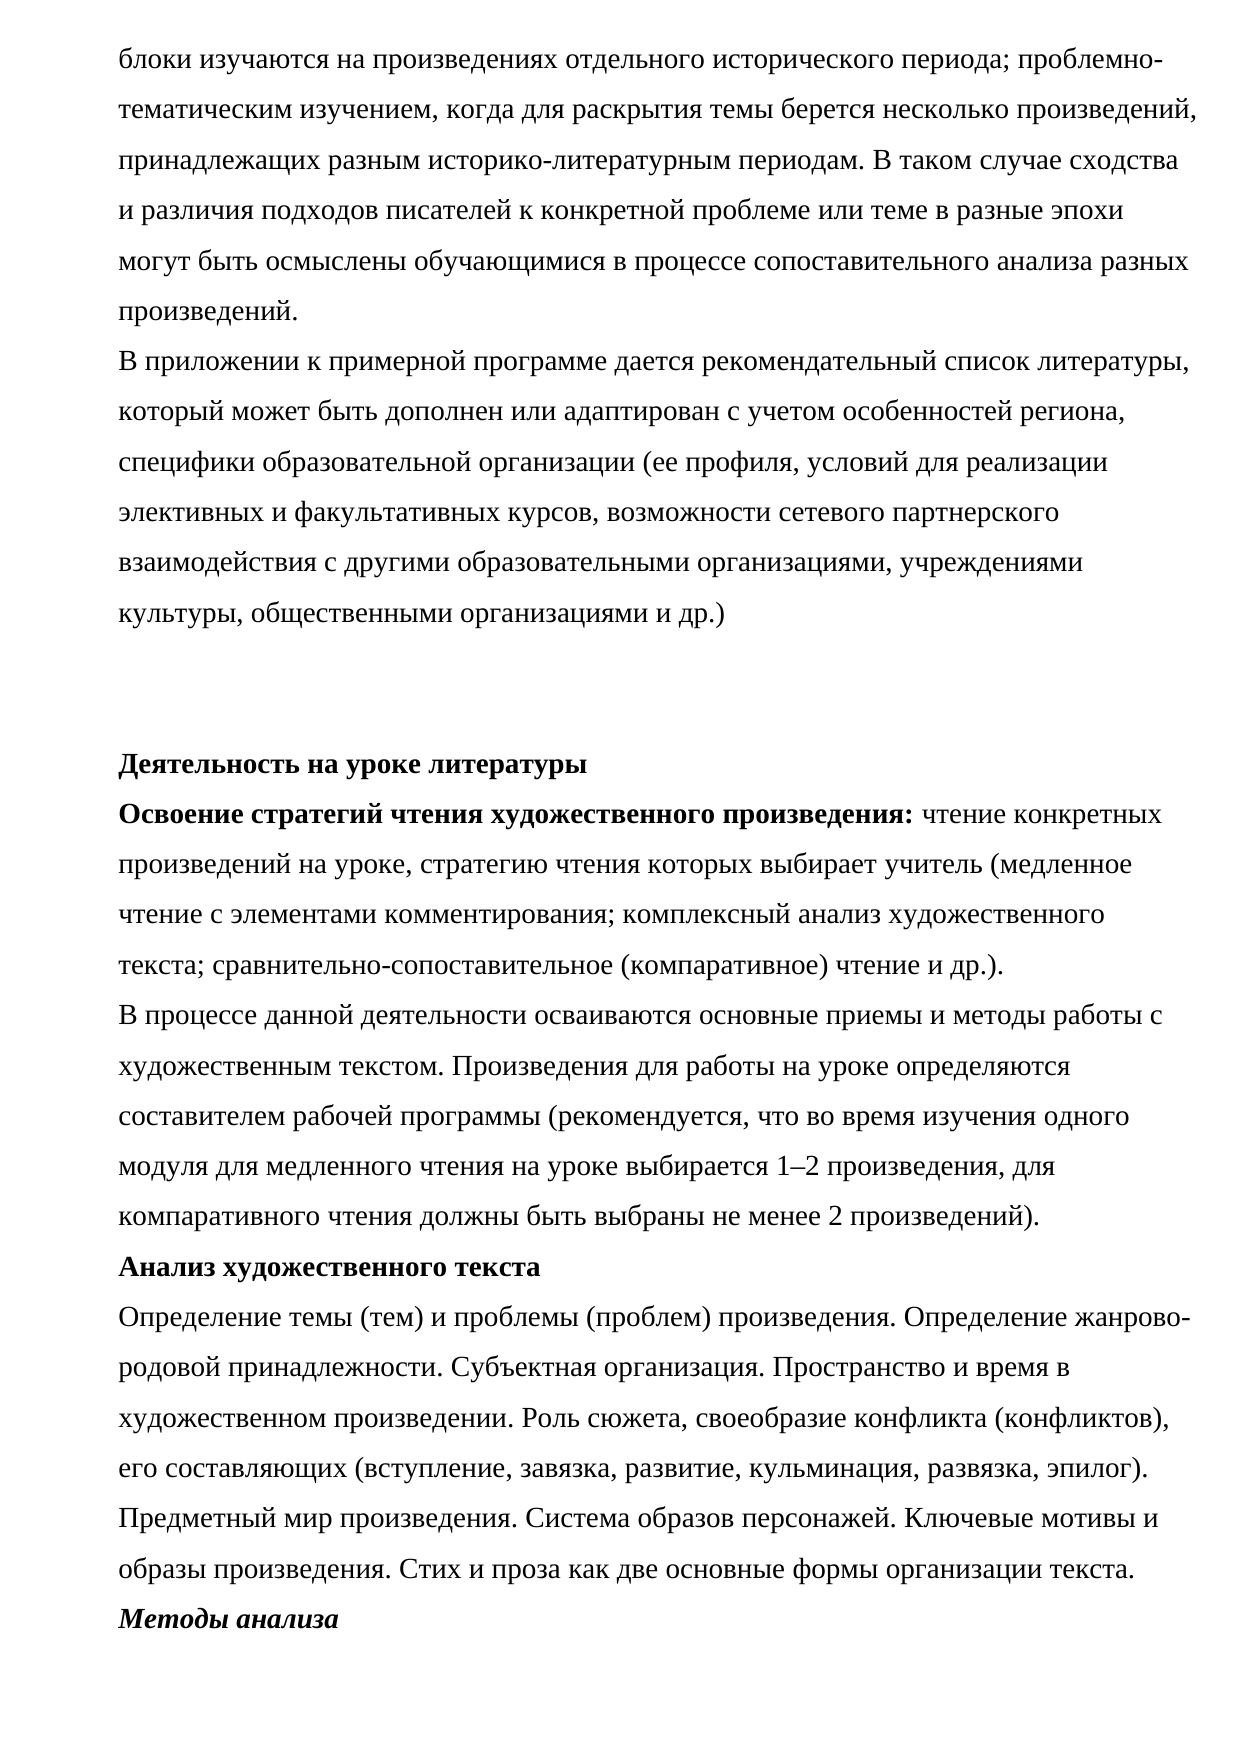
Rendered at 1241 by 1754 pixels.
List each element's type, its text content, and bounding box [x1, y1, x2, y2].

text Методы анализа [118, 1601, 1199, 1634]
text В процессе данной деятельности осваиваются основные приемы и методы работы с художественным текстом. Произведения для работы на уроке определяются составителем рабочей программы (рекомендуется, что во время изучения одного модуля для медленного чтения на уроке выбирается 1–2 произведения, для компаративного чтения должны быть выбраны не менее 2 произведений). [118, 997, 1199, 1232]
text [118, 41, 1199, 326]
text Определение темы (тем) и проблемы (проблем) произведения. Определение жанрово-родовой принадлежности. Субъектная организация. Пространство и время в художественном произведении. Роль сюжета, своеобразие конфликта (конфликтов), его составляющих (вступление, завязка, развитие, кульминация, развязка, эпилог). Предметный мир произведения. Система образов персонажей. Ключевые мотивы и образы произведения. Стих и проза как две основные формы организации текста. [118, 1299, 1199, 1584]
text В приложении к примерной программе дается рекомендательный список литературы, который может быть дополнен или адаптирован с учетом особенностей региона, специфики образовательной организации (ее профиля, условий для реализации элективных и факультативных курсов, возможности сетевого партнерского взаимодействия с другими образовательными организациями, учреждениями культуры, общественными организациями и др.) [118, 343, 1199, 628]
text Освоение стратегий чтения художественного произведения: чтение конкретных произведений на уроке, стратегию чтения которых выбирает учитель (медленное чтение с элементами комментирования; комплексный анализ художественного текста; сравнительно-сопоставительное (компаративное) чтение и др.). [118, 796, 1199, 981]
text Деятельность на уроке литературы [118, 746, 1199, 779]
text Анализ художественного текста [118, 1249, 1199, 1282]
